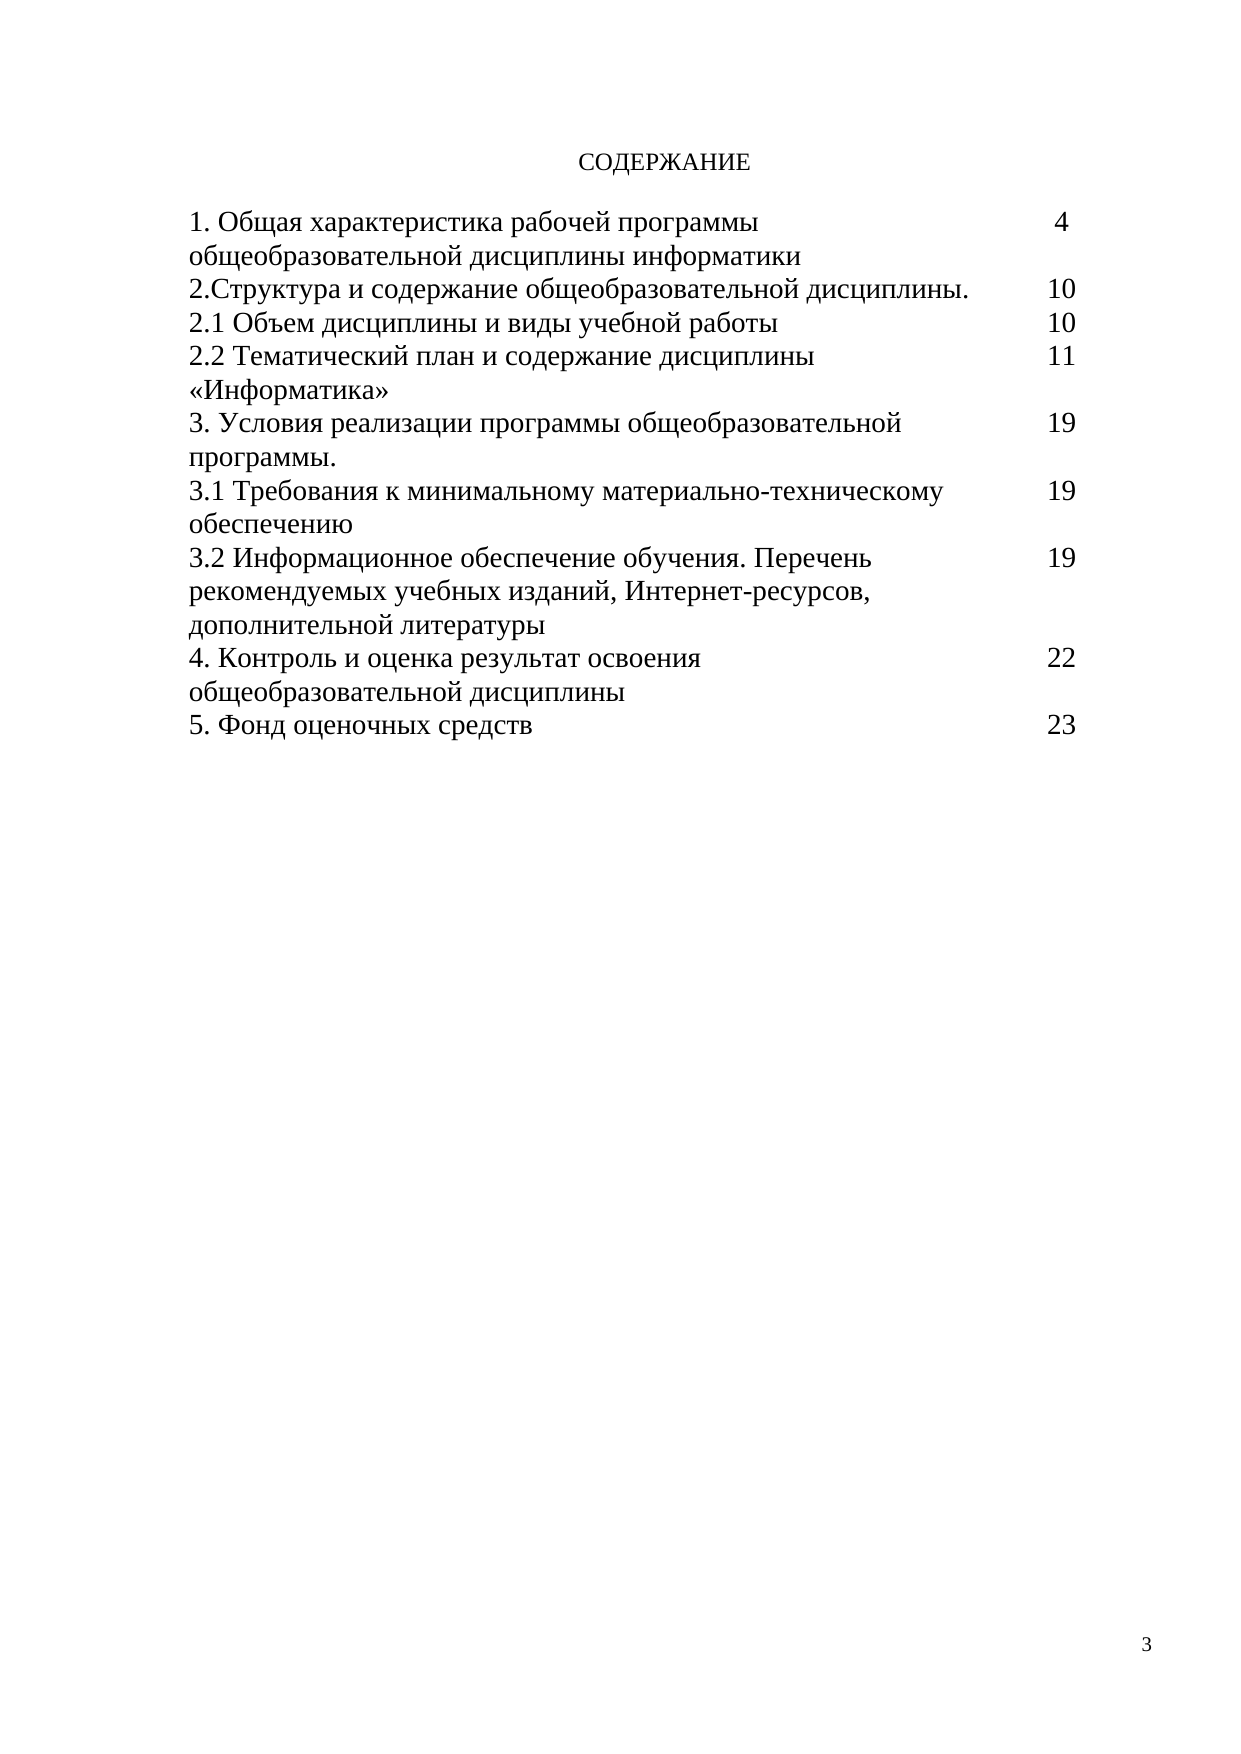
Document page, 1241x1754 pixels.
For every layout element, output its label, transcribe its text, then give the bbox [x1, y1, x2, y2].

table_cell 19 [986, 406, 1137, 473]
table_cell 2.Структура и содержание общеобразовательной дисциплины. [177, 271, 986, 305]
table_cell 3.2 Информационное обеспечение обучения. Перечень рекомендуемых учебных изданий, Интернет-ресурсов, дополнительной литературы [177, 540, 986, 640]
table_cell 11 [986, 339, 1137, 406]
table_cell 19 [986, 473, 1137, 540]
table_cell 10 [986, 271, 1137, 305]
table_cell 3.1 Требования к минимальному материально-техническому обеспечению [177, 473, 986, 540]
table_cell 23 [986, 708, 1137, 741]
table_cell 2.2 Тематический план и содержание дисциплины «Информатика» [177, 339, 986, 406]
table_cell 3. Условия реализации программы общеобразовательной программы. [177, 406, 986, 473]
table_cell 4. Контроль и оценка результат освоения общеобразовательной дисциплины [177, 640, 986, 707]
table_header 1. Общая характеристика рабочей программы общеобразовательной дисциплины информатики [177, 204, 986, 271]
table_cell 19 [986, 540, 1137, 640]
table_cell 10 [986, 305, 1137, 338]
text СОДЕРЖАНИЕ [177, 147, 1152, 176]
table_cell 2.1 Объем дисциплины и виды учебной работы [177, 305, 986, 338]
table_header 4 [986, 204, 1137, 271]
table_cell 5. Фонд оценочных средств [177, 708, 986, 741]
table_cell 22 [986, 640, 1137, 707]
